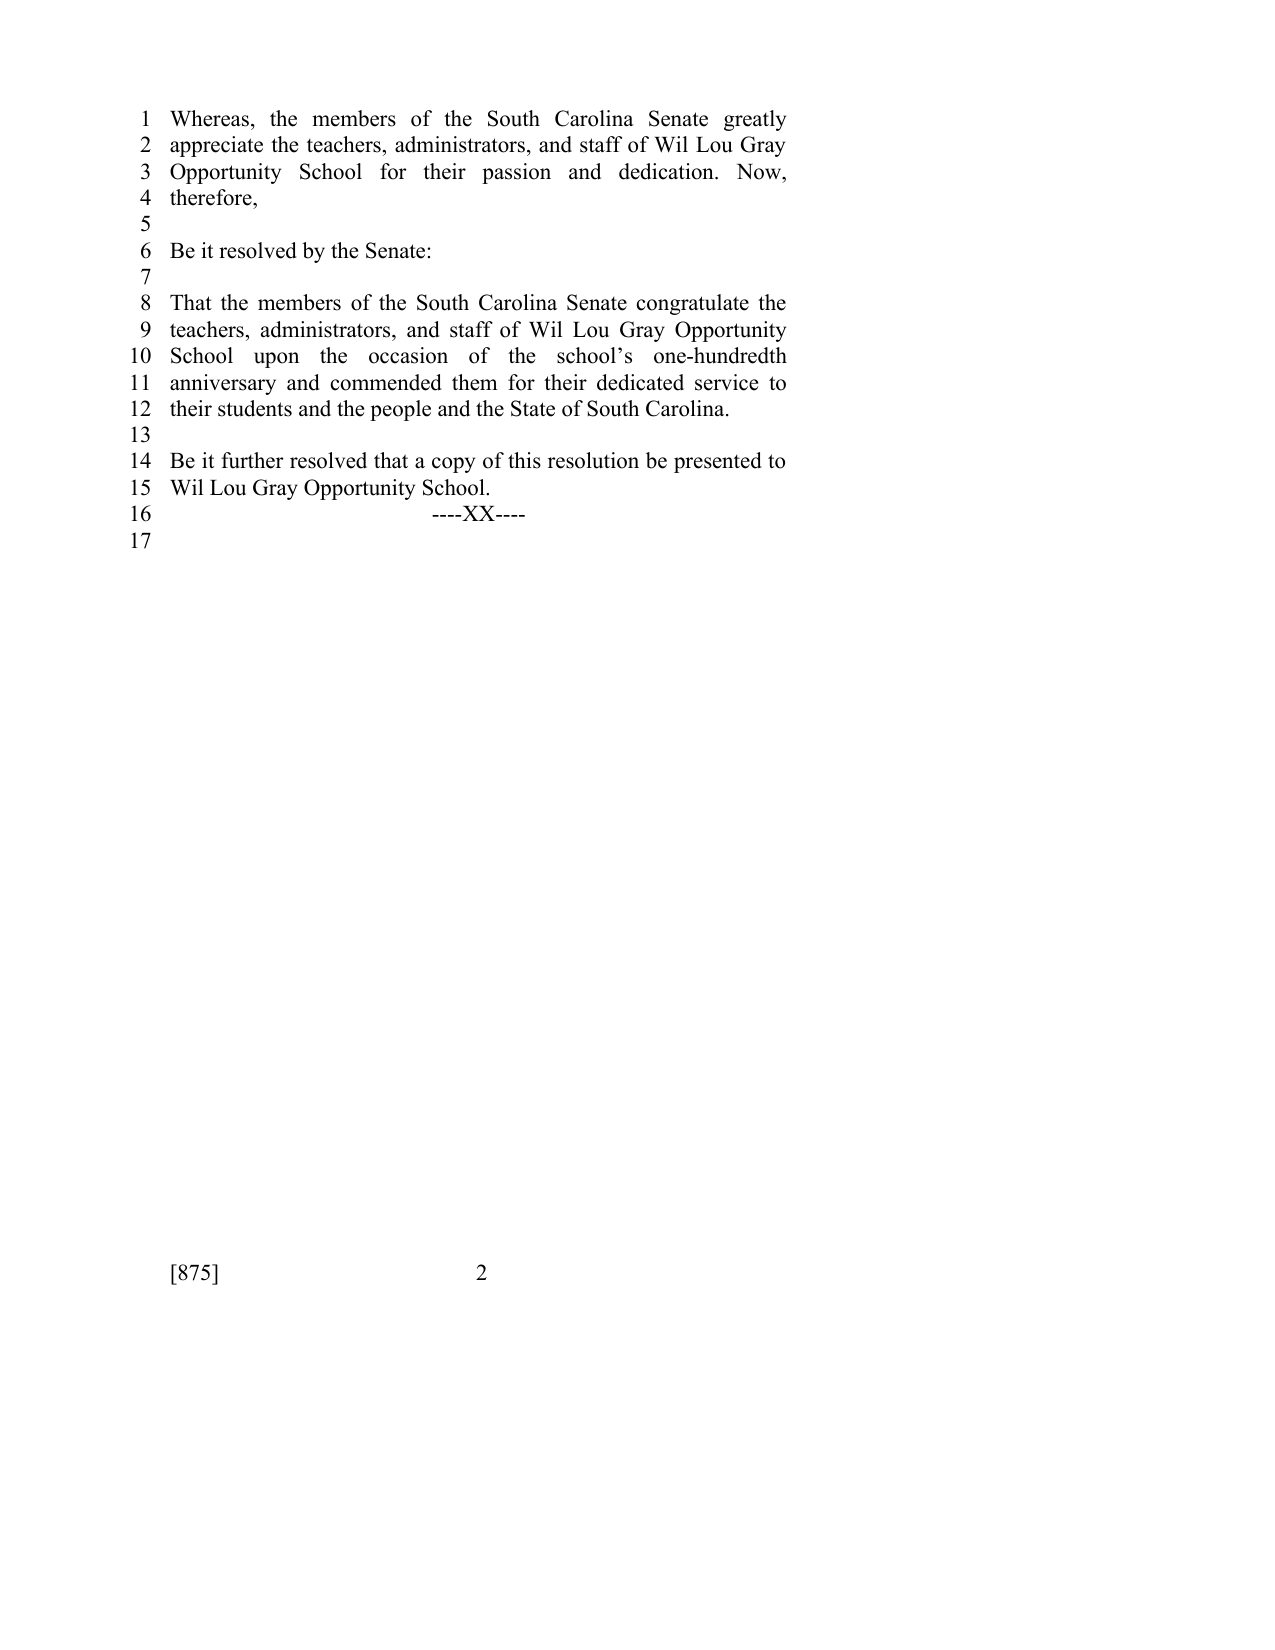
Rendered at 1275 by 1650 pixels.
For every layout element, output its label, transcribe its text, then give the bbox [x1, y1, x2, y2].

text Be it resolved by the Senate: [169, 237, 787, 263]
text Whereas, the members of the South Carolina Senate greatly appreciate the teachers, administrators, and staff of Wil Lou Gray Opportunity School for their passion and dedication. Now, therefore, [169, 105, 787, 210]
text That the members of the South Carolina Senate congratulate the teachers, administrators, and staff of Wil Lou Gray Opportunity School upon the occasion of the school’s one-hundredth anniversary and commended them for their dedicated service to their students and the people and the State of South Carolina. [169, 289, 787, 421]
text ----XX---- [169, 500, 787, 527]
text Be it further resolved that a copy of this resolution be presented to Wil Lou Gray Opportunity School. [169, 448, 787, 500]
